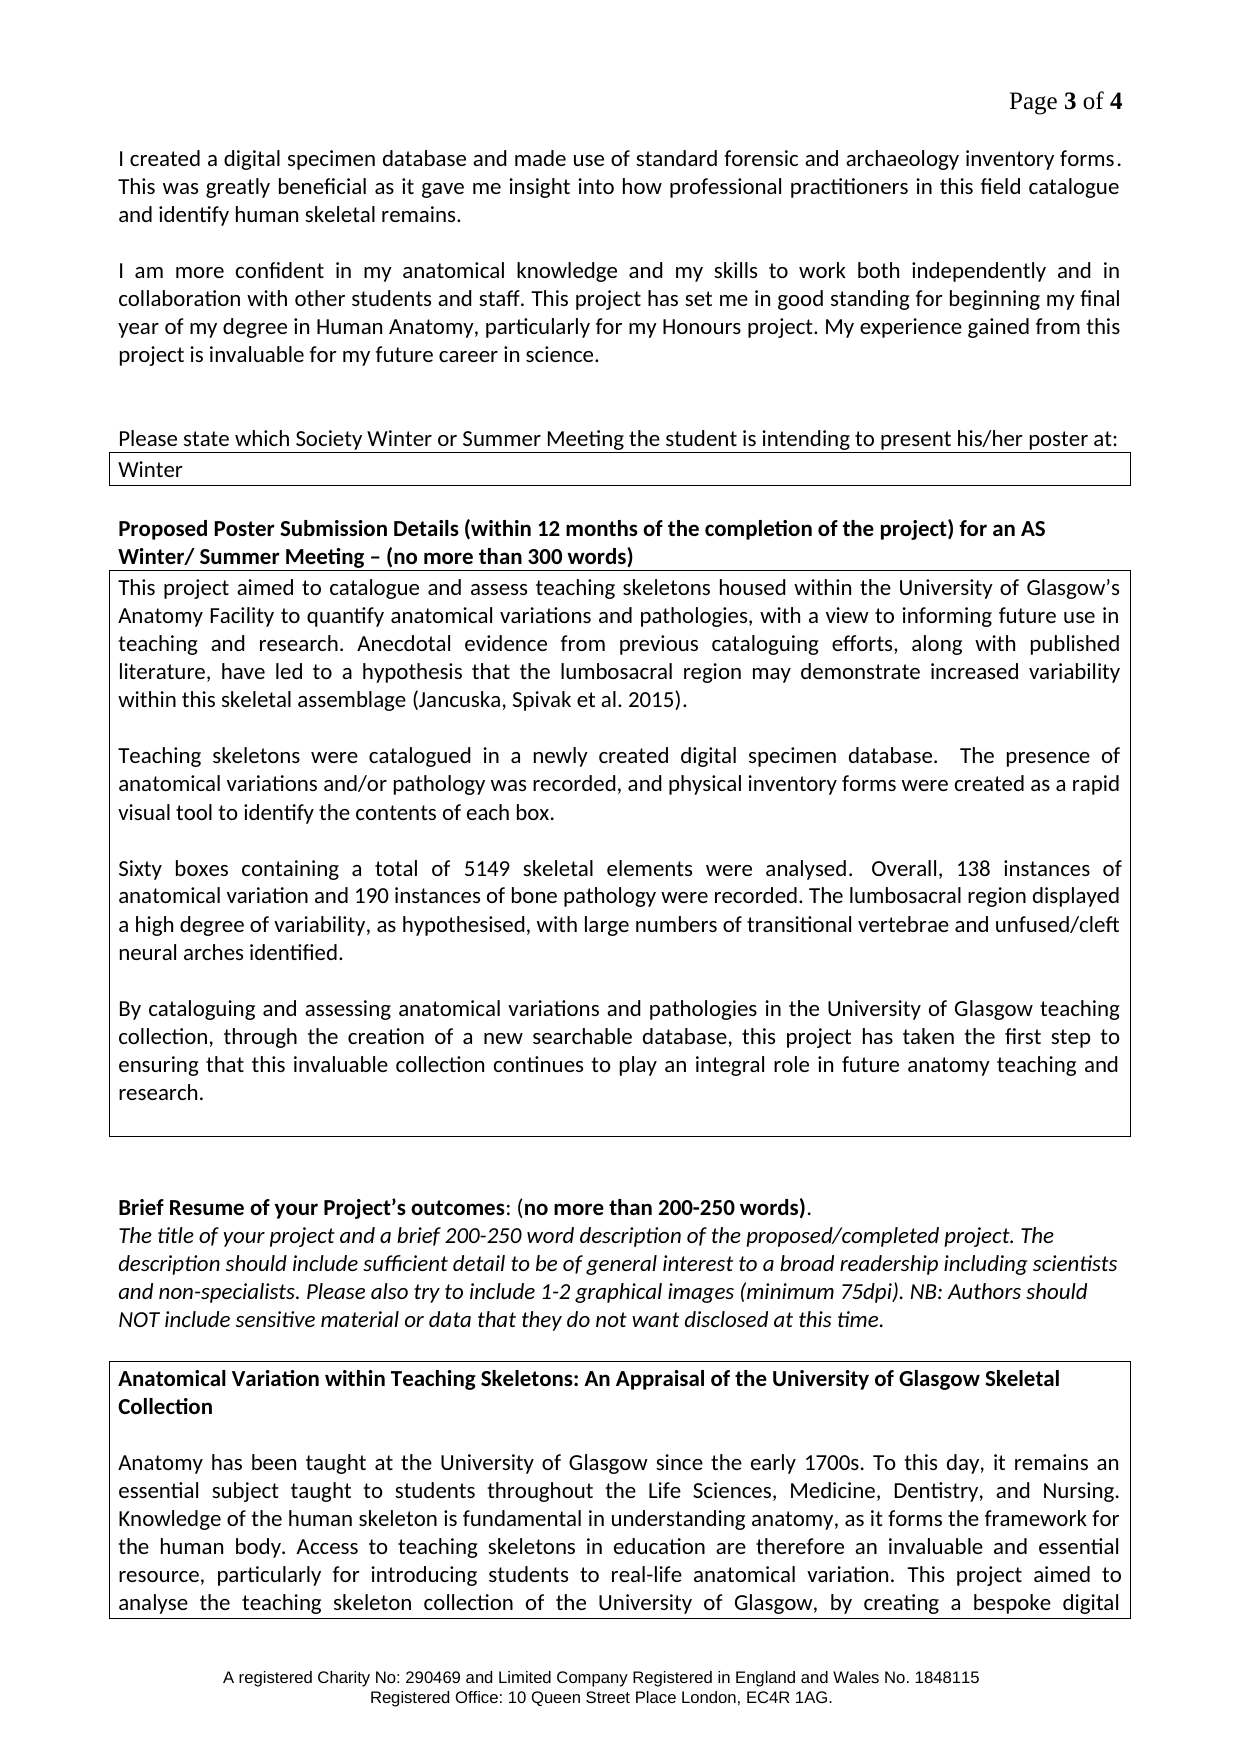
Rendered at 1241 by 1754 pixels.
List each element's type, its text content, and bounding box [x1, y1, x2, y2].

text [110, 1445, 1130, 1618]
text I am more confident in my anatomical knowledge and my skills to work both independently and in collaboration with other students and staff. This project has set me in good standing for beginning my final year of my degree in Human Anatomy, particularly for my Honours project. My experience gained from this project is invaluable for my future career in science. [118, 256, 1122, 368]
text This project aimed to catalogue and assess teaching skeletons housed within the University of Glasgow’s Anatomy Facility to quantify anatomical variations and pathologies, with a view to informing future use in teaching and research. Anecdotal evidence from previous cataloguing efforts, along with published literature, have led to a hypothesis that the lumbosacral region may demonstrate increased variability within this skeletal assemblage (Jancuska, Spivak et al. 2015). [110, 571, 1130, 713]
text Winter [110, 453, 1130, 485]
text Sixty boxes containing a total of 5149 skeletal elements were analysed. Overall, 138 instances of anatomical variation and 190 instances of bone pathology were recorded. The lumbosacral region displayed a high degree of variability, as hypothesised, with large numbers of transitional vertebrae and unfused/cleft neural arches identified. [118, 854, 1122, 966]
text Proposed Poster Submission Details (within 12 months of the completion of the project) for an AS Winter/ Summer Meeting – (no more than 300 words) [118, 514, 1122, 570]
text Brief Resume of your Project’s outcomes: (no more than 200-250 words). [118, 1193, 1122, 1221]
text By cataloguing and assessing anatomical variations and pathologies in the University of Glasgow teaching collection, through the creation of a new searchable database, this project has taken the first step to ensuring that this invaluable collection continues to play an integral role in future anatomy teaching and research. [118, 994, 1122, 1106]
text The title of your project and a brief 200-250 word description of the proposed/completed project. The description should include sufficient detail to be of general interest to a broad readership including scientists and non-specialists. Please also try to include 1-2 graphical images (minimum 75dpi). NB: Authors should NOT include sensitive material or data that they do not want disclosed at this time. [118, 1221, 1122, 1333]
text Teaching skeletons were catalogued in a newly created digital specimen database. The presence of anatomical variations and/or pathology was recorded, and physical inventory forms were created as a rapid visual tool to identify the contents of each box. [118, 742, 1122, 826]
text Collection [118, 1392, 1122, 1420]
text I created a digital specimen database and made use of standard forensic and archaeology inventory forms. This was greatly beneficial as it gave me insight into how professional practitioners in this field catalogue and identify human skeletal remains. [118, 144, 1122, 228]
text Anatomical Variation within Teaching Skeletons: An Appraisal of the University of Glasgow Skeletal [110, 1362, 1130, 1392]
text Please state which Society Winter or Summer Meeting the student is intending to present his/her poster at: [118, 424, 1122, 452]
